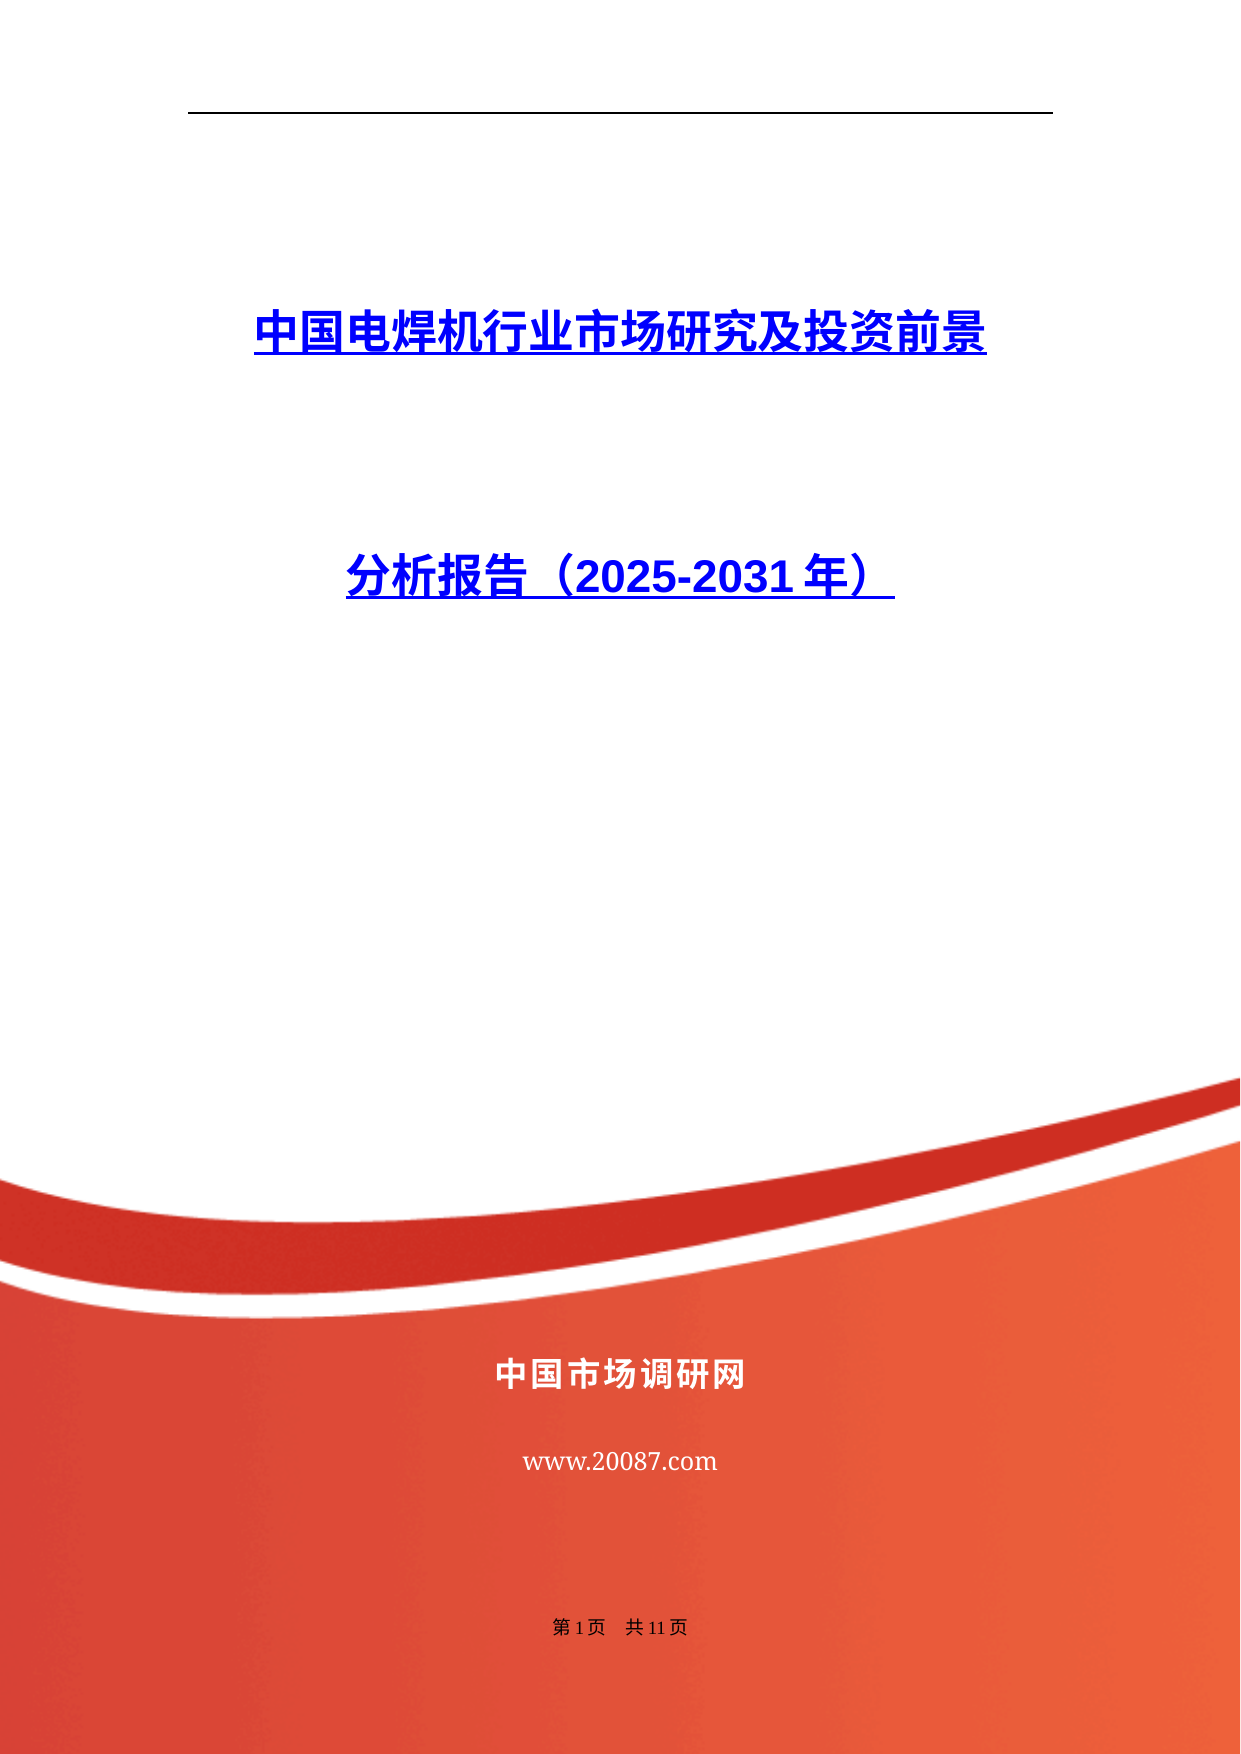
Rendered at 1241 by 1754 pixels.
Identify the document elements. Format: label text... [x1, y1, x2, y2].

picture [0, 1006, 1241, 1754]
text www.20087.com [187, 1428, 1053, 1493]
subtitle 中国市场调研网 [187, 1339, 1053, 1404]
table_header 中国电焊机行业市场研究及投资前景分析报告（2025-2031年） [188, 207, 1053, 773]
